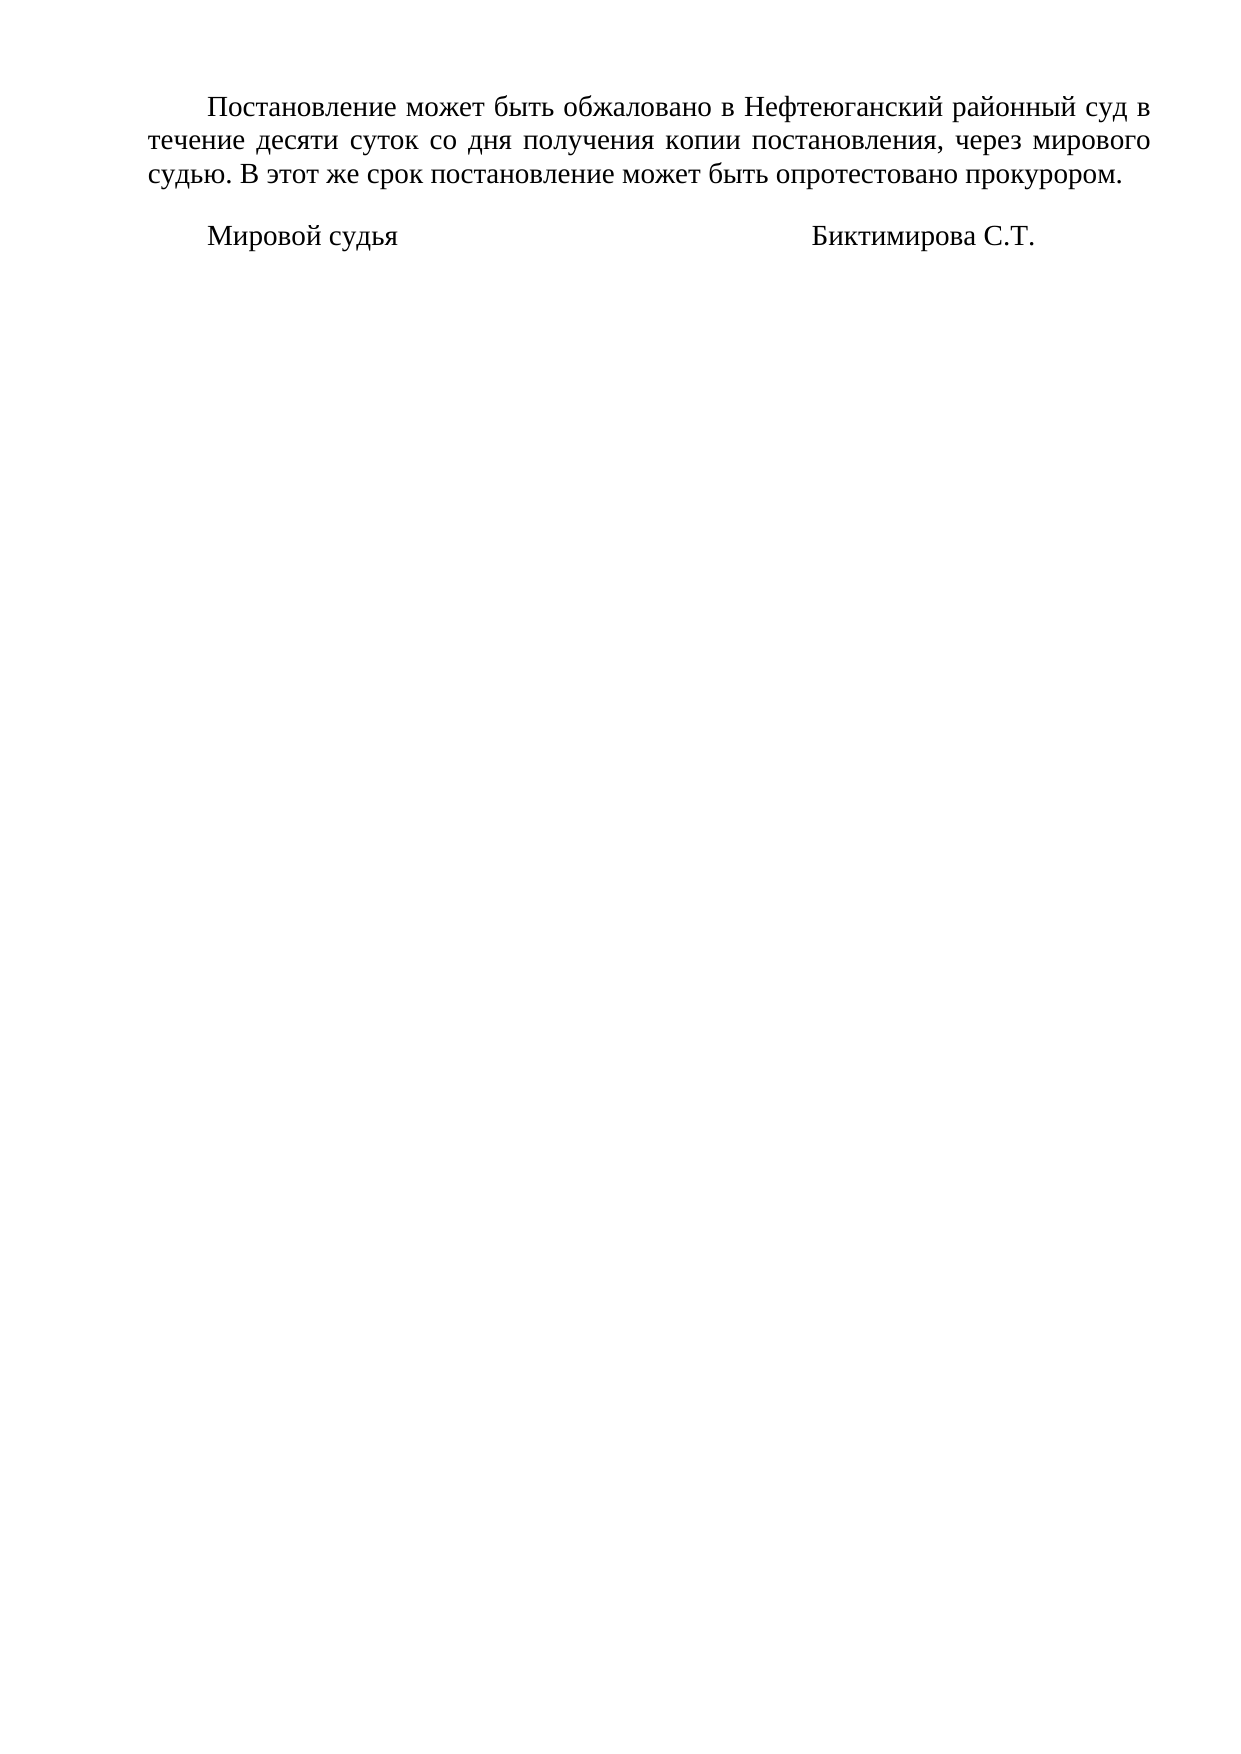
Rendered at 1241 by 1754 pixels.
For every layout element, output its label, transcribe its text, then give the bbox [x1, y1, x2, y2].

text Постановление может быть обжаловано в Нефтеюганский районный суд в течение десяти суток со дня получения копии постановления, через мирового судью. В этот же срок постановление может быть опротестовано прокурором. [148, 89, 1152, 189]
text Мировой судья Биктимирова С.Т. [148, 218, 1152, 252]
